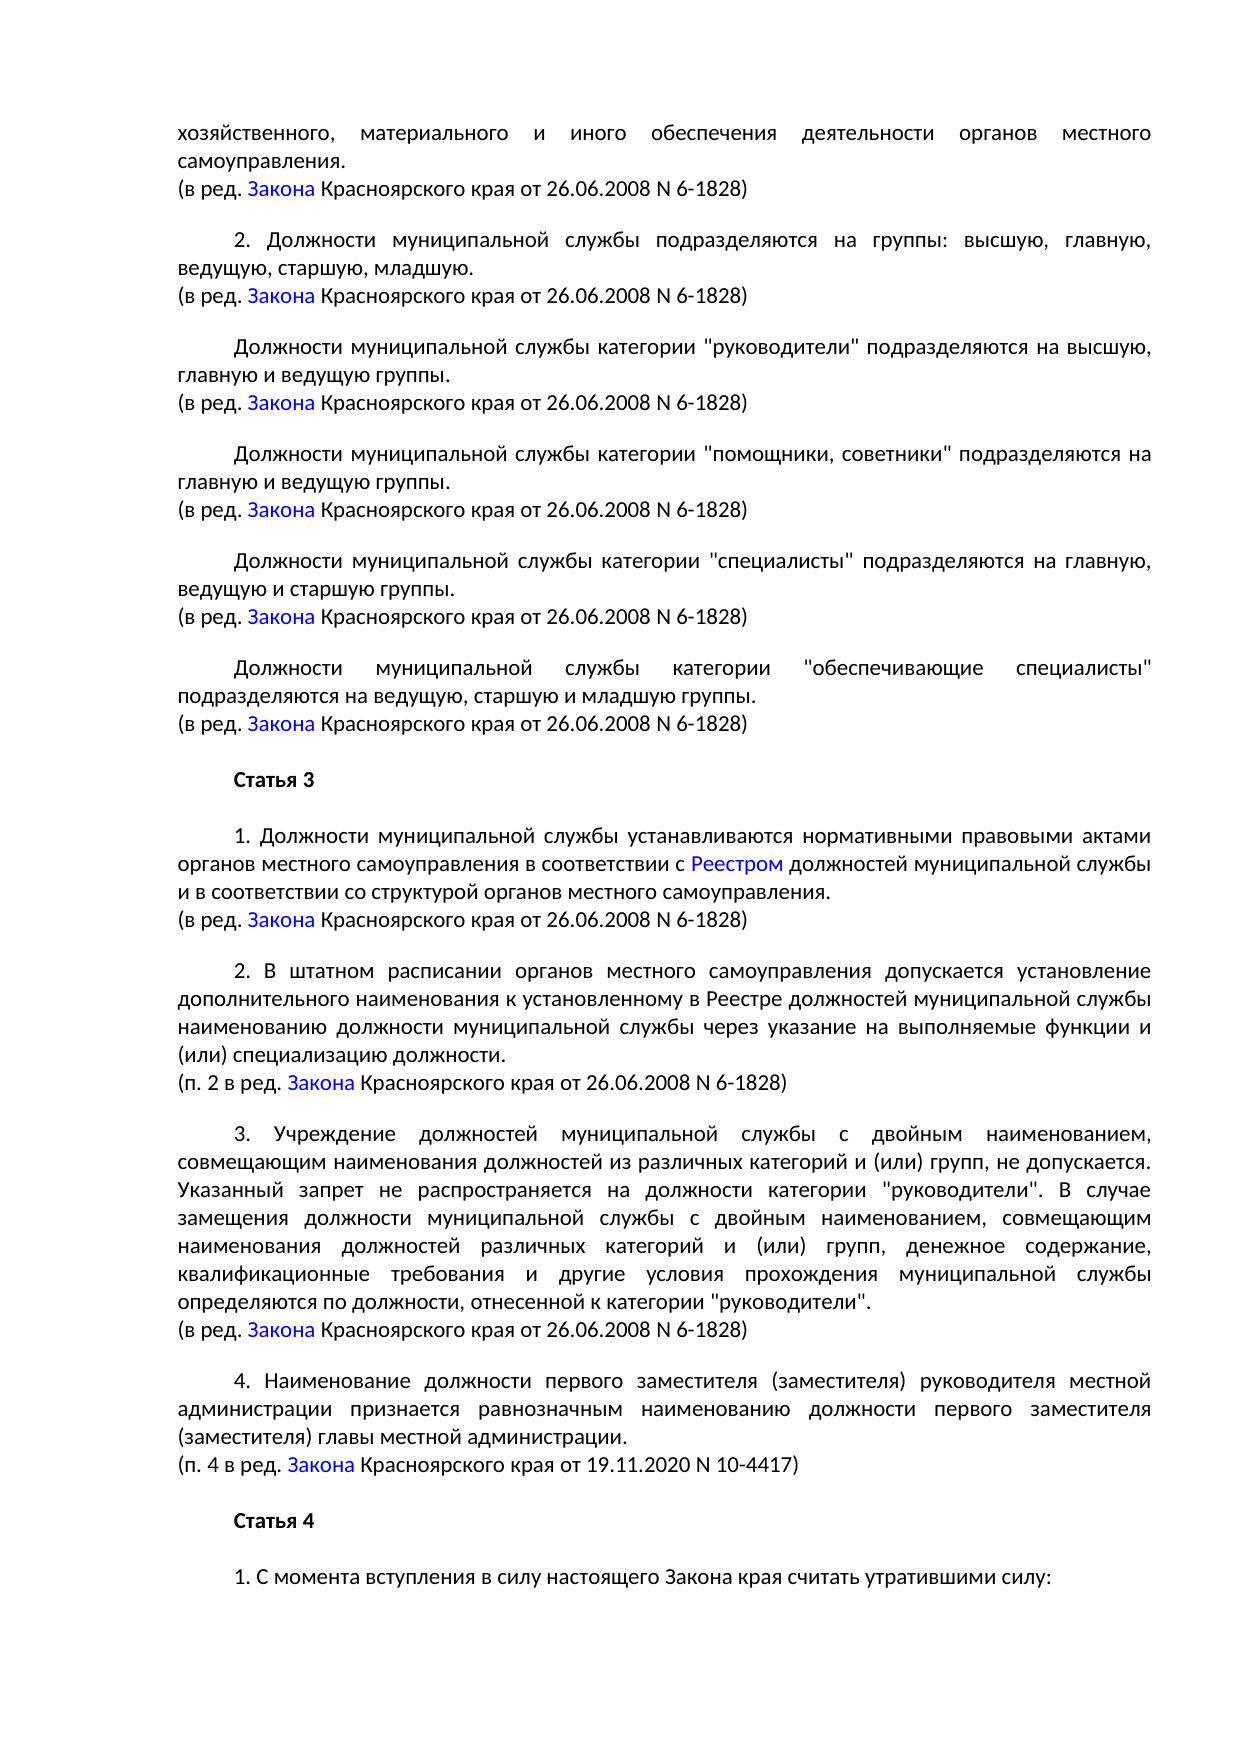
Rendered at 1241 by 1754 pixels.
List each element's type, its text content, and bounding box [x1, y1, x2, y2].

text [177, 118, 1152, 174]
text Статья 3 [177, 765, 1152, 793]
text 1. Должности муниципальной службы устанавливаются нормативными правовыми актами органов местного самоуправления в соответствии с Реестром должностей муниципальной службы и в соответствии со структурой органов местного самоуправления. [177, 821, 1152, 905]
text Должности муниципальной службы категории "помощники, советники" подразделяются на главную и ведущую группы. [177, 439, 1152, 495]
text (в ред. Закона Красноярского края от 26.06.2008 N 6-1828) [177, 905, 1152, 933]
text (п. 4 в ред. Закона Красноярского края от 19.11.2020 N 10-4417) [177, 1450, 1152, 1478]
text Должности муниципальной службы категории "обеспечивающие специалисты" подразделяются на ведущую, старшую и младшую группы. [177, 653, 1152, 709]
text (в ред. Закона Красноярского края от 26.06.2008 N 6-1828) [177, 281, 1152, 309]
text (п. 2 в ред. Закона Красноярского края от 26.06.2008 N 6-1828) [177, 1068, 1152, 1096]
text 4. Наименование должности первого заместителя (заместителя) руководителя местной администрации признается равнозначным наименованию должности первого заместителя (заместителя) главы местной администрации. [177, 1366, 1152, 1450]
text Должности муниципальной службы категории "руководители" подразделяются на высшую, главную и ведущую группы. [177, 332, 1152, 388]
text (в ред. Закона Красноярского края от 26.06.2008 N 6-1828) [177, 602, 1152, 630]
text 2. В штатном расписании органов местного самоуправления допускается установление дополнительного наименования к установленному в Реестре должностей муниципальной службы наименованию должности муниципальной службы через указание на выполняемые функции и (или) специализацию должности. [177, 956, 1152, 1068]
text Должности муниципальной службы категории "специалисты" подразделяются на главную, ведущую и старшую группы. [177, 546, 1152, 602]
text (в ред. Закона Красноярского края от 26.06.2008 N 6-1828) [177, 388, 1152, 416]
text (в ред. Закона Красноярского края от 26.06.2008 N 6-1828) [177, 495, 1152, 523]
text (в ред. Закона Красноярского края от 26.06.2008 N 6-1828) [177, 709, 1152, 737]
text Статья 4 [177, 1506, 1152, 1534]
text (в ред. Закона Красноярского края от 26.06.2008 N 6-1828) [177, 174, 1152, 202]
text 3. Учреждение должностей муниципальной службы с двойным наименованием, совмещающим наименования должностей из различных категорий и (или) групп, не допускается. Указанный запрет не распространяется на должности категории "руководители". В случае замещения должности муниципальной службы с двойным наименованием, совмещающим наименования должностей различных категорий и (или) групп, денежное содержание, квалификационные требования и другие условия прохождения муниципальной службы определяются по должности, отнесенной к категории "руководители". [177, 1119, 1152, 1315]
text 2. Должности муниципальной службы подразделяются на группы: высшую, главную, ведущую, старшую, младшую. [177, 225, 1152, 281]
text (в ред. Закона Красноярского края от 26.06.2008 N 6-1828) [177, 1315, 1152, 1343]
text 1. С момента вступления в силу настоящего Закона края считать утратившими силу: [177, 1562, 1152, 1590]
